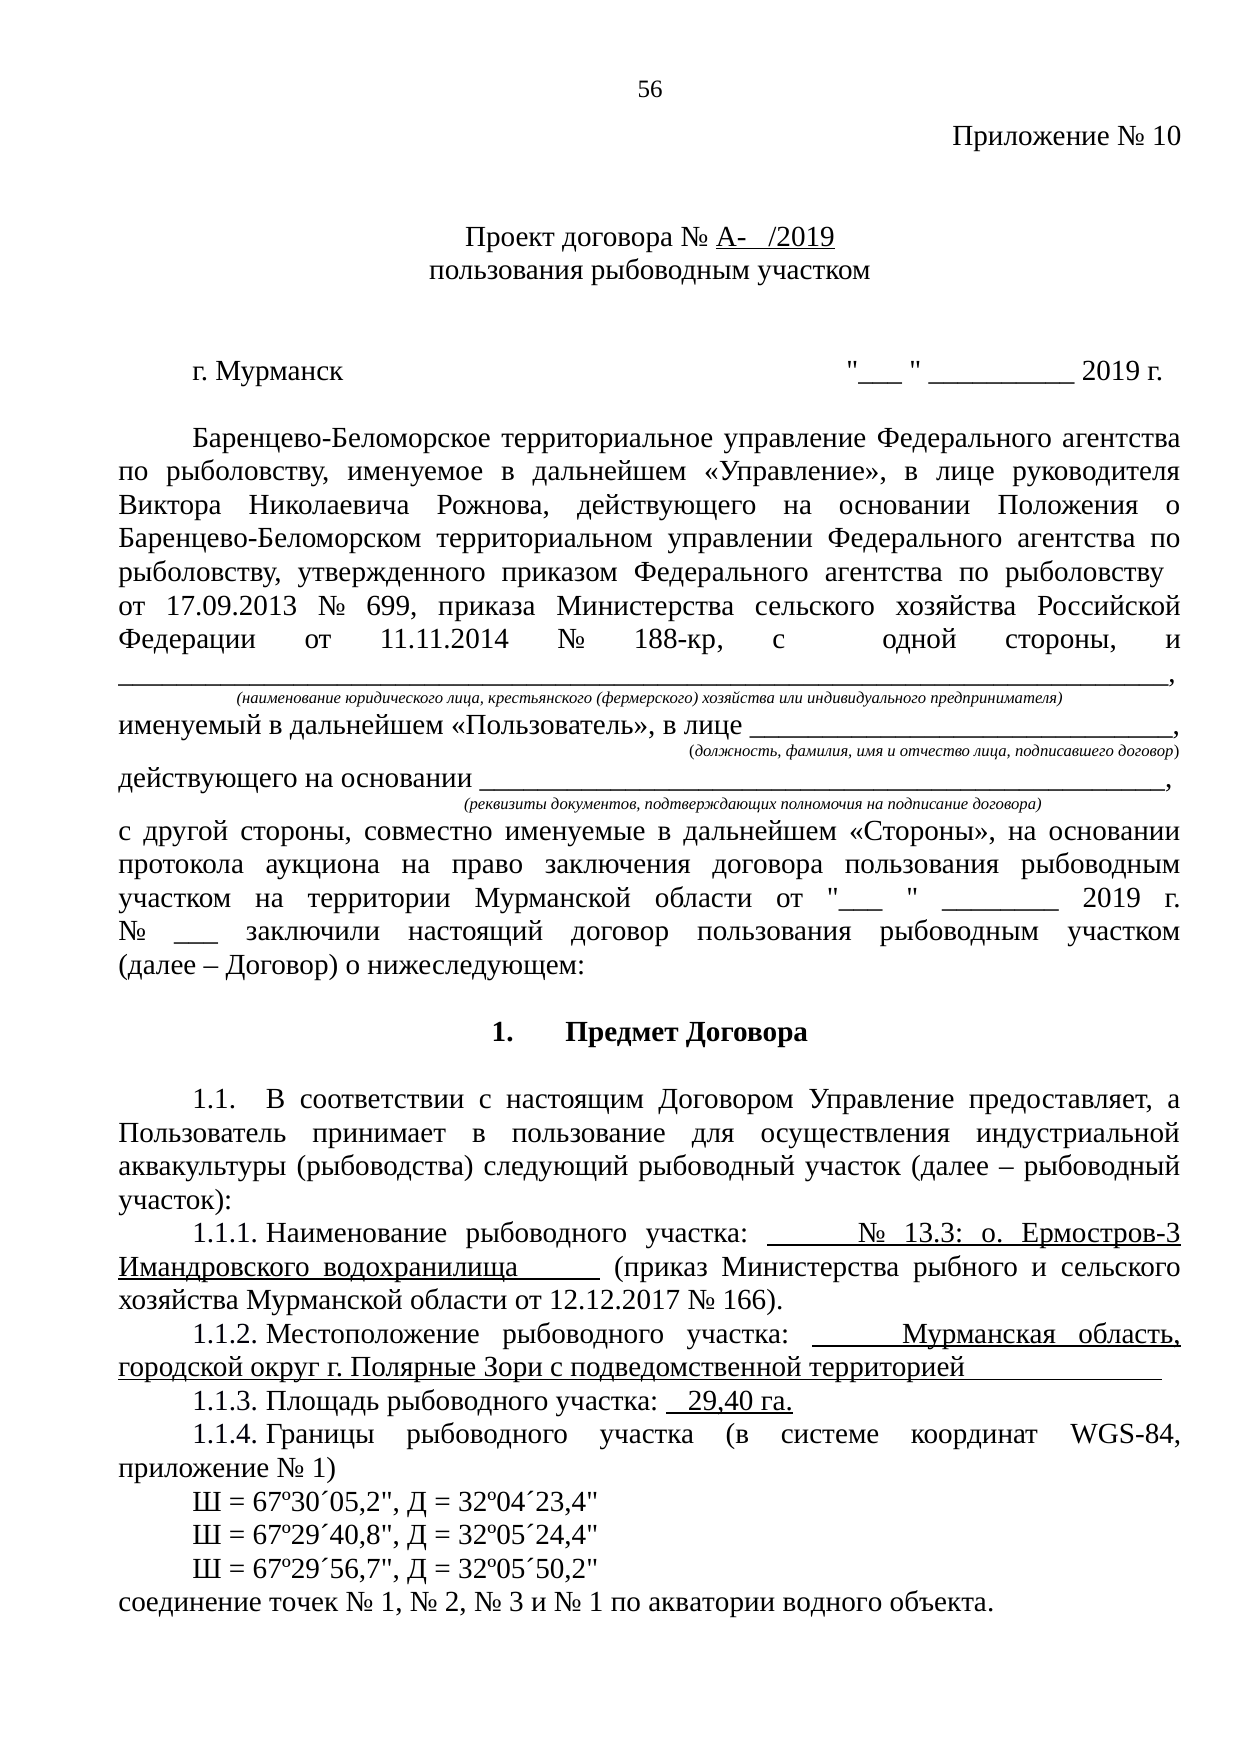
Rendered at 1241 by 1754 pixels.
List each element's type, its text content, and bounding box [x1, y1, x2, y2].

text Баренцево-Беломорское территориальное управление Федерального агентства по рыболовству, именуемое в дальнейшем «Управление», в лице руководителя Виктора Николаевича Рожнова, действующего на основании Положения о Баренцево-Беломорском территориальном управлении Федерального агентства по рыболовству, утвержденного приказом Федерального агентства по рыболовству от 17.09.2013 № 699, приказа Министерства сельского хозяйства Российской Федерации от 11.11.2014 № 188-кр, с одной стороны, и ________________________________________________________________________, [118, 420, 1181, 688]
text г. Мурманск "___ " __________ 2019 г. [118, 353, 1181, 386]
list Границы рыбоводного участка (в системе координат WGS-84, приложение № 1) [118, 1417, 1181, 1484]
text (реквизиты документов, подтверждающих полномочия на подписание договора) [118, 794, 1181, 813]
text (наименование юридического лица, крестьянского (фермерского) хозяйства или индивидуального предпринимателя) [118, 688, 1181, 707]
subtitle Проект договора № А- /2019 [118, 219, 1181, 252]
list Местоположение рыбоводного участка: Мурманская область, городской округ г. Полярные Зори с подведомственной территорией . [118, 1316, 1181, 1383]
list В соответствии с настоящим Договором Управление предоставляет, а Пользователь принимает в пользование для осуществления индустриальной аквакультуры (рыбоводства) следующий рыбоводный участок (далее – рыбоводный участок): [118, 1081, 1181, 1215]
text действующего на основании _______________________________________________, [118, 760, 1181, 794]
subtitle пользования рыбоводным участком [118, 252, 1181, 286]
list Площадь рыбоводного участка: 29,40 га. [118, 1383, 1181, 1417]
text Ш = 67º29´40,8", Д = 32º05´24,4" [118, 1517, 1181, 1551]
text Ш = 67º30´05,2", Д = 32º04´23,4" [118, 1484, 1181, 1517]
list Предмет Договора [118, 1014, 1181, 1048]
text Ш = 67º29´56,7", Д = 32º05´50,2" [118, 1551, 1181, 1584]
list Наименование рыбоводного участка: № 13.3: о. Ермостров-3 Имандровского водохранилища (приказ Министерства рыбного и сельского хозяйства Мурманской области от 12.12.2017 № 166). [118, 1215, 1181, 1316]
text Приложение № 10 [118, 118, 1181, 152]
text (должность, фамилия, имя и отчество лица, подписавшего договор) [118, 741, 1181, 760]
text с другой стороны, совместно именуемые в дальнейшем «Стороны», на основании протокола аукциона на право заключения договора пользования рыбоводным участком на территории Мурманской области от "___ " ________ 2019 г. № ___ заключили настоящий договор пользования рыбоводным участком (далее – Договор) о нижеследующем: [118, 813, 1181, 981]
text именуемый в дальнейшем «Пользователь», в лице _____________________________, [118, 707, 1181, 741]
text соединение точек № 1, № 2, № 3 и № 1 по акватории водного объекта. [118, 1584, 1181, 1618]
